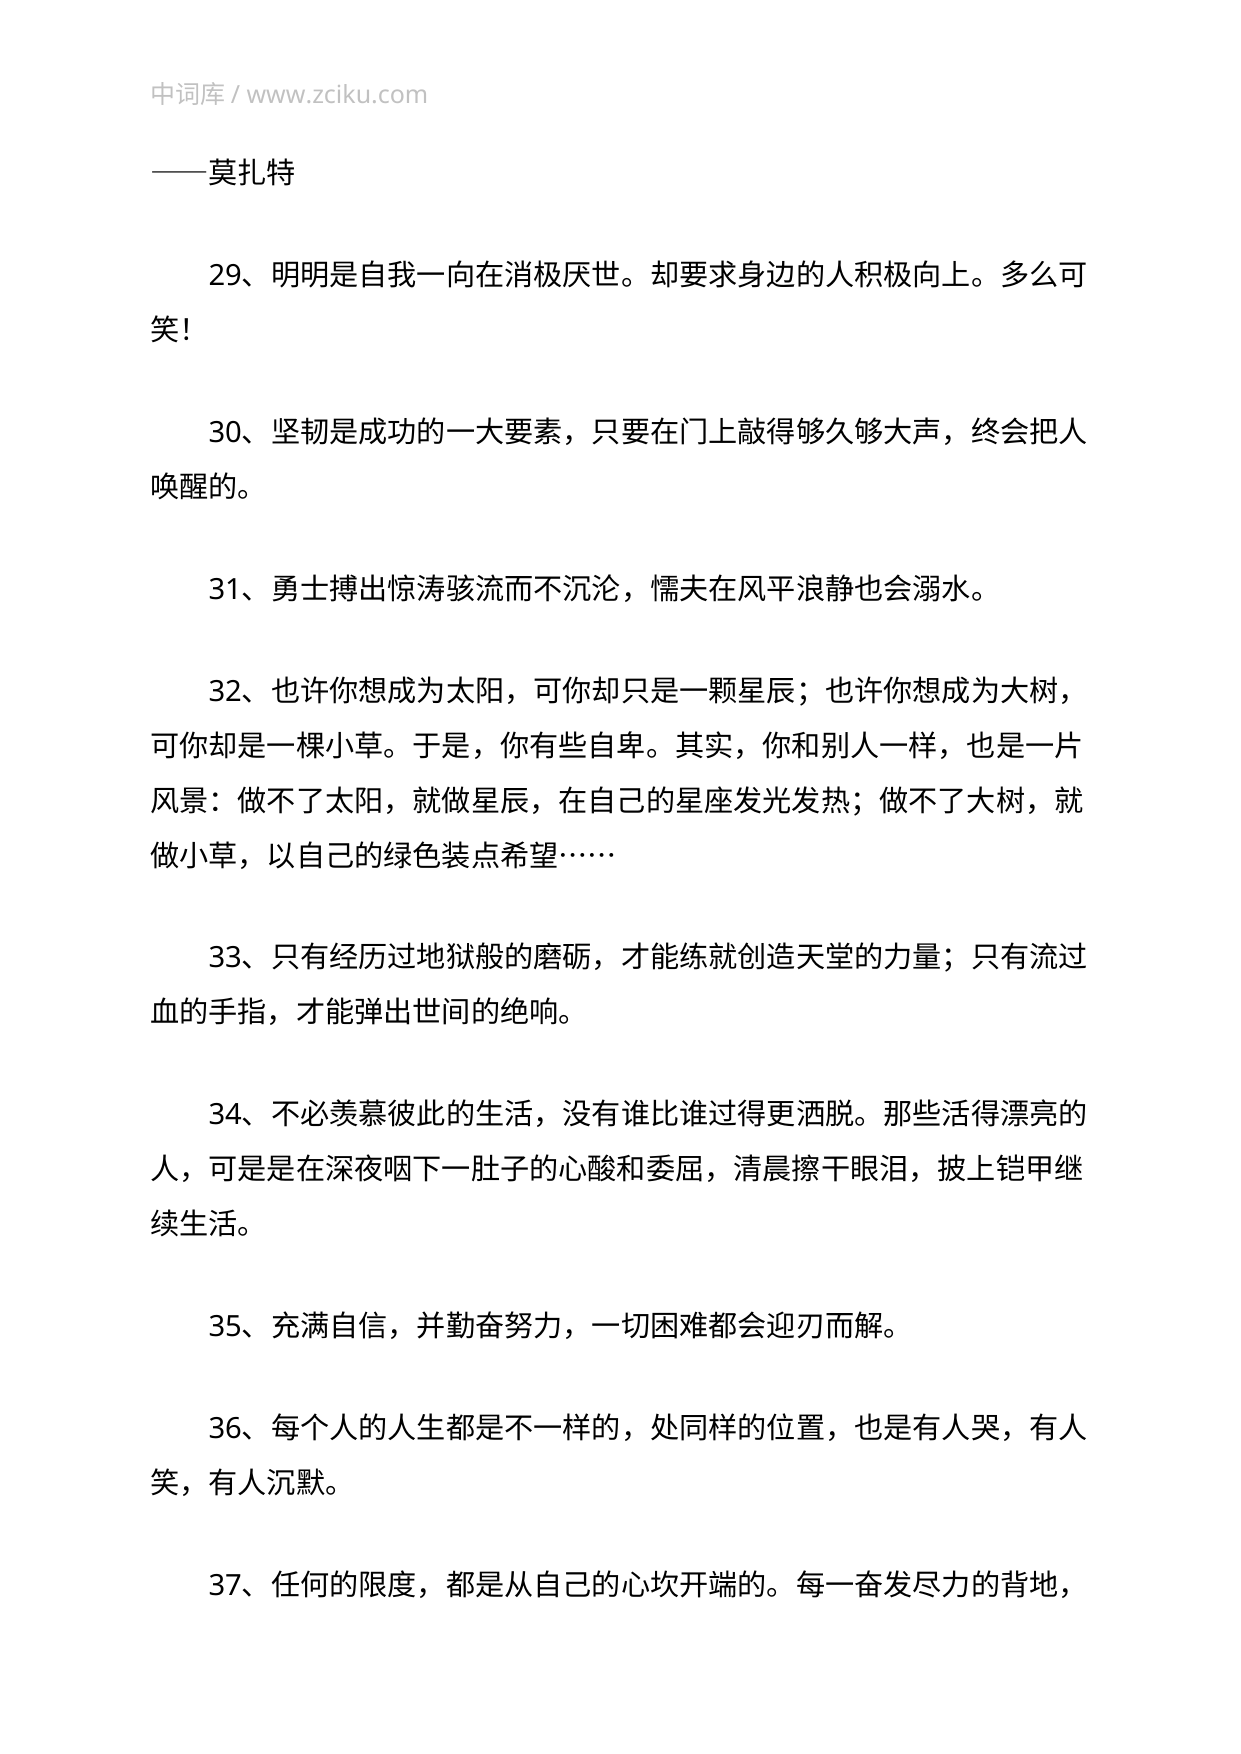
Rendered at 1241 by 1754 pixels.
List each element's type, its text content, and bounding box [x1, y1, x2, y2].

text 35、充满自信，并勤奋努力，一切困难都会迎刃而解。 [150, 1302, 1090, 1345]
text 36、每个人的人生都是不一样的，处同样的位置，也是有人哭，有人笑，有人沉默。 [150, 1404, 1090, 1502]
text 29、明明是自我一向在消极厌世。却要求身边的人积极向上。多么可笑！ [150, 252, 1090, 349]
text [150, 1561, 1090, 1603]
text 33、只有经历过地狱般的磨砺，才能练就创造天堂的力量；只有流过血的手指，才能弹出世间的绝响。 [150, 934, 1090, 1031]
text 34、不必羡慕彼此的生活，没有谁比谁过得更洒脱。那些活得漂亮的人，可是是在深夜咽下一肚子的心酸和委屈，清晨擦干眼泪，披上铠甲继续生活。 [150, 1091, 1090, 1243]
text 32、也许你想成为太阳，可你却只是一颗星辰；也许你想成为大树，可你却是一棵小草。于是，你有些自卑。其实，你和别人一样，也是一片风景：做不了太阳，就做星辰，在自己的星座发光发热；做不了大树，就做小草，以自己的绿色装点希望…… [150, 667, 1090, 874]
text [150, 150, 1090, 192]
text 31、勇士搏出惊涛骇流而不沉沦，懦夫在风平浪静也会溺水。 [150, 565, 1090, 608]
text 30、坚韧是成功的一大要素，只要在门上敲得够久够大声，终会把人唤醒的。 [150, 408, 1090, 506]
